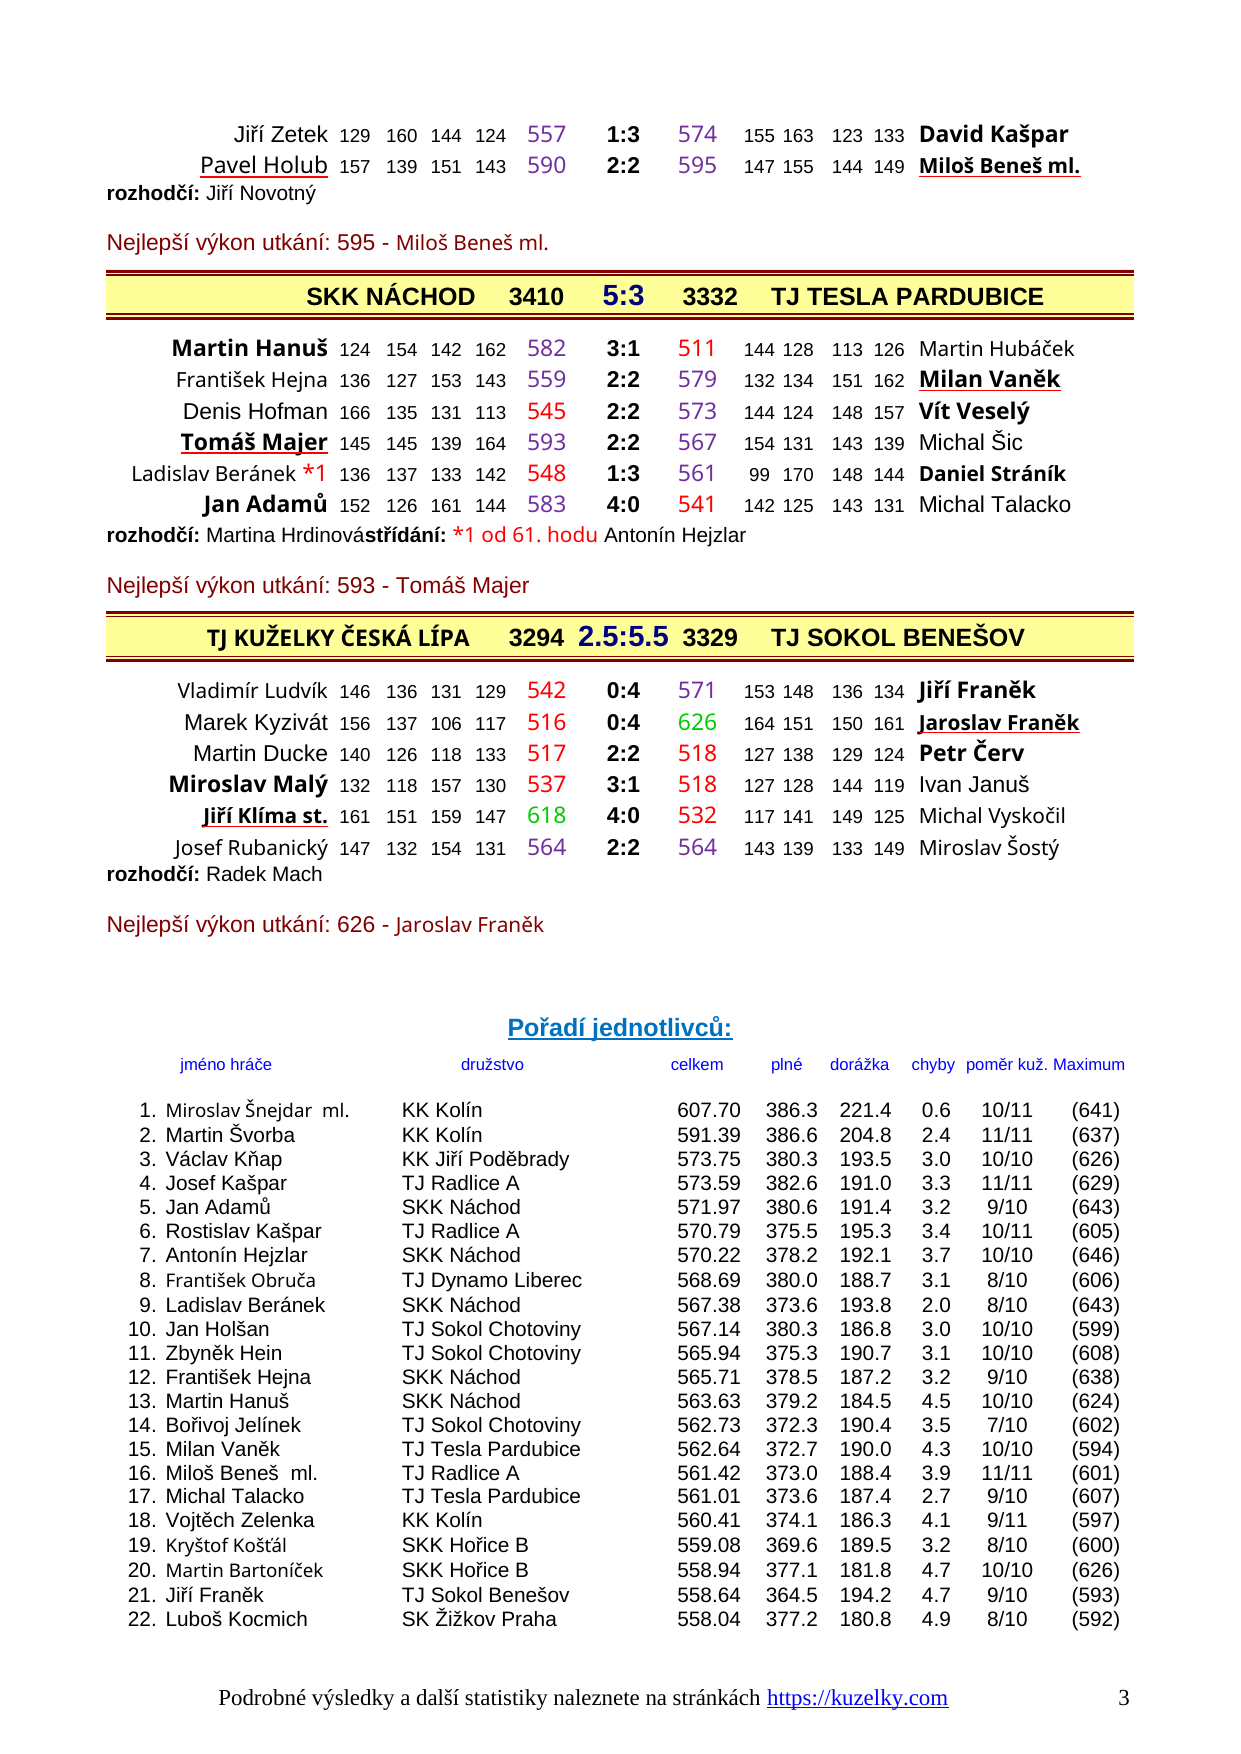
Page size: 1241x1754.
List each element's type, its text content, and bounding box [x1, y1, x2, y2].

text Martin Ducke 140 126 118 133 517 2:2 518 127 138 129 124 Petr Červ [106, 737, 1134, 768]
text Denis Hofman 166 135 131 113 545 2:2 573 144 124 148 157 Vít Veselý [106, 395, 1134, 426]
text rozhodčí: Jiří Novotný [106, 181, 1134, 204]
text 6. Rostislav Kašpar TJ Radlice A 570.79 375.5 195.3 3.4 10/11 (605) [106, 1219, 1134, 1243]
text František Hejna 136 127 153 143 559 2:2 579 132 134 151 162 Milan Vaněk [106, 363, 1134, 395]
text Marek Kyzivát 156 137 106 117 516 0:4 626 164 151 150 161 Jaroslav Franěk [106, 706, 1134, 737]
text jméno hráče družstvo celkem plné dorážka chyby poměr kuž. Maximum [106, 1055, 1134, 1074]
text 4. Josef Kašpar TJ Radlice A 573.59 382.6 191.0 3.3 11/11 (629) [106, 1171, 1134, 1195]
text 2. Martin Švorba KK Kolín 591.39 386.6 204.8 2.4 11/11 (637) [106, 1123, 1134, 1147]
text 5. Jan Adamů SKK Náchod 571.97 380.6 191.4 3.2 9/10 (643) [106, 1195, 1134, 1219]
text 1. Miroslav Šnejdar ml. KK Kolín 607.70 386.3 221.4 0.6 10/11 (641) [106, 1098, 1134, 1123]
text TJ Kuželky Česká Lípa 3294 2.5:5.5 3329 TJ Sokol Benešov [106, 617, 1134, 656]
text 17. Michal Talacko TJ Tesla Pardubice 561.01 373.6 187.4 2.7 9/10 (607) [106, 1484, 1134, 1508]
text 3. Václav Kňap KK Jiří Poděbrady 573.75 380.3 193.5 3.0 10/10 (626) [106, 1147, 1134, 1171]
text Martin Hanuš 124 154 142 162 582 3:1 511 144 128 113 126 Martin Hubáček [106, 332, 1134, 363]
text 16. Miloš Beneš ml. TJ Radlice A 561.42 373.0 188.4 3.9 11/11 (601) [106, 1460, 1134, 1484]
text 15. Milan Vaněk TJ Tesla Pardubice 562.64 372.7 190.0 4.3 10/10 (594) [106, 1436, 1134, 1460]
text rozhodčí: Martina Hrdinovástřídání: *1 od 61. hodu Antonín Hejzlar [106, 520, 1134, 548]
text Vladimír Ludvík 146 136 131 129 542 0:4 571 153 148 136 134 Jiří Franěk [106, 674, 1134, 706]
text 18. Vojtěch Zelenka KK Kolín 560.41 374.1 186.3 4.1 9/11 (597) [106, 1508, 1134, 1532]
text Jan Adamů 152 126 161 144 583 4:0 541 142 125 143 131 Michal Talacko [106, 488, 1134, 520]
text 9. Ladislav Beránek SKK Náchod 567.38 373.6 193.8 2.0 8/10 (643) [106, 1293, 1134, 1317]
text 22. Luboš Kocmich SK Žižkov Praha 558.04 377.2 180.8 4.9 8/10 (592) [106, 1607, 1134, 1631]
text Josef Rubanický 147 132 154 131 564 2:2 564 143 139 133 149 Miroslav Šostý [106, 831, 1134, 862]
text Nejlepší výkon utkání: 595 - Miloš Beneš ml. [106, 228, 1134, 257]
text Ladislav Beránek *1 136 137 133 142 548 1:3 561 99 170 148 144 Daniel Stráník [106, 457, 1134, 488]
text Pořadí jednotlivců: [94, 1013, 1145, 1042]
text SKK Náchod 3410 5:3 3332 TJ Tesla Pardubice [106, 276, 1134, 313]
text Pavel Holub 157 139 151 143 590 2:2 595 147 155 144 149 Miloš Beneš ml. [106, 149, 1134, 181]
text 8. František Obruča TJ Dynamo Liberec 568.69 380.0 188.7 3.1 8/10 (606) [106, 1267, 1134, 1293]
text Nejlepší výkon utkání: 626 - Jaroslav Franěk [106, 910, 1134, 938]
text Miroslav Malý 132 118 157 130 537 3:1 518 127 128 144 119 Ivan Januš [106, 768, 1134, 799]
text rozhodčí: Radek Mach [106, 862, 1134, 886]
text 19. Kryštof Košťál SKK Hořice B 559.08 369.6 189.5 3.2 8/10 (600) [106, 1532, 1134, 1558]
text 11. Zbyněk Hein TJ Sokol Chotoviny 565.94 375.3 190.7 3.1 10/10 (608) [106, 1341, 1134, 1364]
text 14. Bořivoj Jelínek TJ Sokol Chotoviny 562.73 372.3 190.4 3.5 7/10 (602) [106, 1412, 1134, 1436]
text 7. Antonín Hejzlar SKK Náchod 570.22 378.2 192.1 3.7 10/10 (646) [106, 1243, 1134, 1267]
text 10. Jan Holšan TJ Sokol Chotoviny 567.14 380.3 186.8 3.0 10/10 (599) [106, 1317, 1134, 1341]
text Jiří Zetek 129 160 144 124 557 1:3 574 155 163 123 133 David Kašpar [106, 118, 1134, 149]
text 21. Jiří Franěk TJ Sokol Benešov 558.64 364.5 194.2 4.7 9/10 (593) [106, 1583, 1134, 1607]
text Nejlepší výkon utkání: 593 - Tomáš Majer [106, 572, 1134, 598]
text Jiří Klíma st. 161 151 159 147 618 4:0 532 117 141 149 125 Michal Vyskočil [106, 799, 1134, 831]
text 20. Martin Bartoníček SKK Hořice B 558.94 377.1 181.8 4.7 10/10 (626) [106, 1558, 1134, 1583]
text 12. František Hejna SKK Náchod 565.71 378.5 187.2 3.2 9/10 (638) [106, 1364, 1134, 1388]
text Tomáš Majer 145 145 139 164 593 2:2 567 154 131 143 139 Michal Šic [106, 426, 1134, 457]
text 13. Martin Hanuš SKK Náchod 563.63 379.2 184.5 4.5 10/10 (624) [106, 1388, 1134, 1412]
